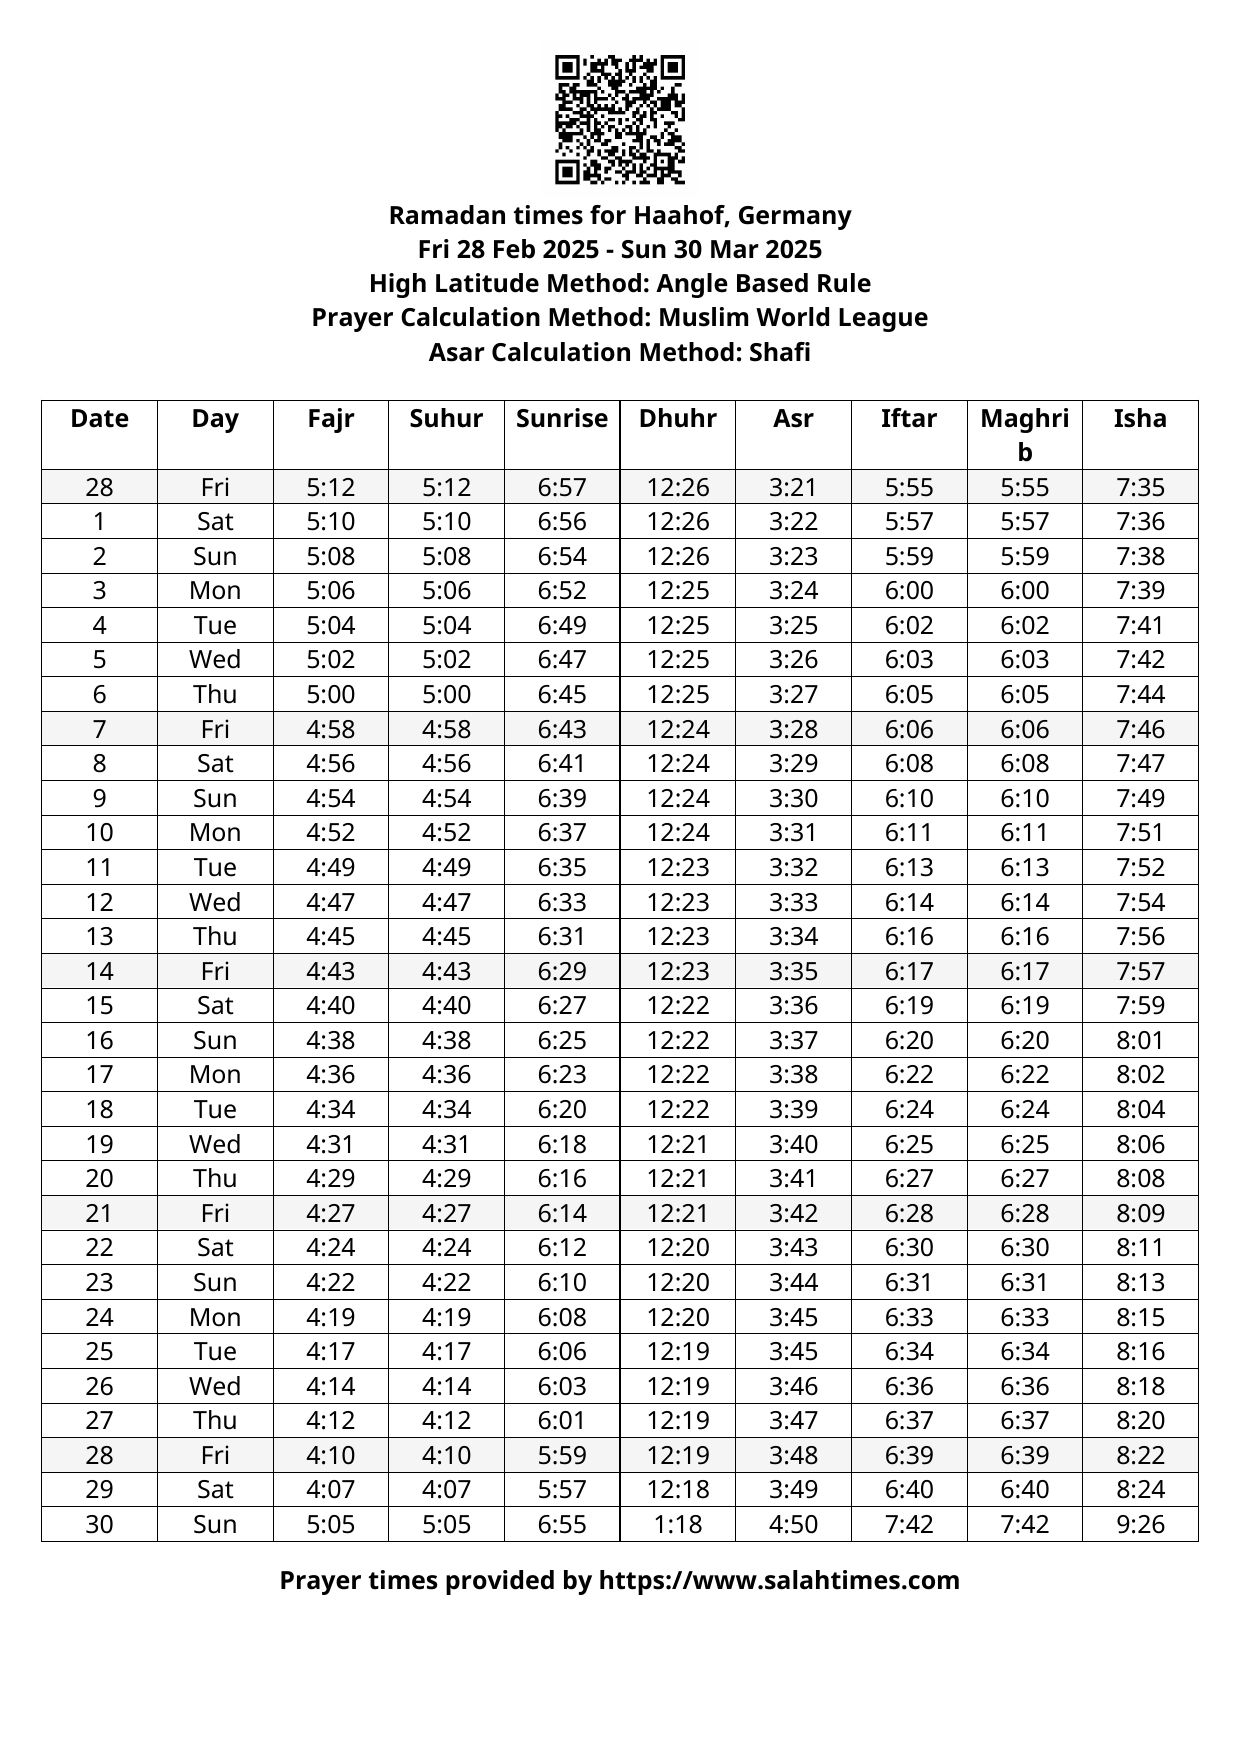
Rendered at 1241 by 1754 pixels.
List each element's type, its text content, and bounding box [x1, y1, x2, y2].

table_cell 6:20 [852, 1023, 967, 1057]
table_cell 12:25 [621, 643, 735, 676]
table_cell 12:21 [621, 1127, 735, 1160]
table_cell 5:57 [968, 504, 1082, 538]
table_cell 6:11 [852, 816, 967, 849]
table_cell 7:51 [1083, 816, 1198, 849]
text Prayer times provided by https://www.salahtimes.com [42, 1563, 1198, 1597]
table_cell 3:38 [736, 1058, 851, 1091]
table_cell 6:40 [852, 1473, 967, 1506]
table_cell 7:42 [1083, 643, 1198, 676]
table_cell 8:22 [1083, 1438, 1198, 1472]
table_cell 3:35 [736, 954, 851, 987]
table_header Day [158, 401, 273, 469]
text Asar Calculation Method: Shafi [42, 334, 1198, 368]
table_cell 4:50 [736, 1507, 851, 1541]
text Prayer Calculation Method: Muslim World League [42, 300, 1198, 334]
table_cell 6:33 [505, 885, 619, 918]
table_cell 6:06 [968, 712, 1082, 745]
table_cell 7:56 [1083, 919, 1198, 953]
table_cell 24 [42, 1300, 157, 1333]
table_cell 6:25 [968, 1127, 1082, 1160]
table_cell 4:49 [274, 850, 388, 884]
table_cell Sun [158, 1265, 273, 1299]
table_cell 5:04 [274, 608, 388, 642]
table_cell 4:38 [389, 1023, 504, 1057]
table_cell 12:19 [621, 1334, 735, 1368]
table_cell 6:24 [852, 1092, 967, 1126]
table_cell 3:49 [736, 1473, 851, 1506]
table_header Fajr [274, 401, 388, 469]
table_cell 14 [42, 954, 157, 987]
table_cell 6:35 [505, 850, 619, 884]
table_cell 4:14 [389, 1369, 504, 1402]
table_cell 6:41 [505, 746, 619, 780]
table_cell Tue [158, 850, 273, 884]
table_cell 6:20 [968, 1023, 1082, 1057]
table_cell 6:25 [852, 1127, 967, 1160]
text High Latitude Method: Angle Based Rule [42, 266, 1198, 300]
table_cell 5 [42, 643, 157, 676]
table_cell 3:43 [736, 1231, 851, 1264]
table_cell 6:08 [968, 746, 1082, 780]
table_cell Wed [158, 1369, 273, 1402]
table_cell 4:24 [389, 1231, 504, 1264]
table_cell 7:47 [1083, 746, 1198, 780]
table_cell 2 [42, 539, 157, 572]
table_cell 6:49 [505, 608, 619, 642]
table_cell 4:12 [389, 1404, 504, 1437]
table_cell 6:34 [968, 1334, 1082, 1368]
table_cell 7 [42, 712, 157, 745]
table_cell 5:10 [389, 504, 504, 538]
table_cell 3:47 [736, 1404, 851, 1437]
table_cell 3:26 [736, 643, 851, 676]
table_cell 4:58 [389, 712, 504, 745]
table_cell 6 [42, 677, 157, 711]
table_cell Thu [158, 919, 273, 953]
table_cell 5:02 [389, 643, 504, 676]
table_cell 5:12 [274, 470, 388, 503]
table_cell 8:24 [1083, 1473, 1198, 1506]
table_cell 4:43 [274, 954, 388, 987]
table_cell 6:31 [968, 1265, 1082, 1299]
table_cell 6:31 [852, 1265, 967, 1299]
table_cell 4:47 [389, 885, 504, 918]
table_cell 27 [42, 1404, 157, 1437]
table_cell 6:13 [852, 850, 967, 884]
table_cell 4:14 [274, 1369, 388, 1402]
table_cell 6:47 [505, 643, 619, 676]
table_cell 6:39 [968, 1438, 1082, 1472]
table_cell Fri [158, 1438, 273, 1472]
table_cell 15 [42, 989, 157, 1022]
table_cell 12:19 [621, 1369, 735, 1402]
table_cell 10 [42, 816, 157, 849]
table_header Isha [1083, 401, 1198, 469]
table_cell Wed [158, 1127, 273, 1160]
table_cell 6:11 [968, 816, 1082, 849]
table_header Dhuhr [621, 401, 735, 469]
table_cell 12:21 [621, 1196, 735, 1229]
table_cell 6:55 [505, 1507, 619, 1541]
table_cell 28 [42, 1438, 157, 1472]
table_cell 3:21 [736, 470, 851, 503]
table_cell 3:48 [736, 1438, 851, 1472]
table_cell 6:13 [968, 850, 1082, 884]
table_cell Mon [158, 1300, 273, 1333]
table_cell Fri [158, 954, 273, 987]
table_cell 12:19 [621, 1404, 735, 1437]
table_cell 23 [42, 1265, 157, 1299]
table_cell 6:56 [505, 504, 619, 538]
table_cell 5:59 [968, 539, 1082, 572]
table_cell 12:21 [621, 1161, 735, 1195]
table_cell 12:22 [621, 1092, 735, 1126]
table_cell 4:49 [389, 850, 504, 884]
table_cell 5:04 [389, 608, 504, 642]
table_cell 6:52 [505, 574, 619, 607]
table_cell 8 [42, 746, 157, 780]
table_cell 6:05 [852, 677, 967, 711]
table_cell 8:16 [1083, 1334, 1198, 1368]
table_cell 12:25 [621, 608, 735, 642]
table_cell 21 [42, 1196, 157, 1229]
table_cell 8:15 [1083, 1300, 1198, 1333]
table_cell 6:33 [968, 1300, 1082, 1333]
table_cell 12:20 [621, 1231, 735, 1264]
table_cell 12:25 [621, 677, 735, 711]
table_cell 3:28 [736, 712, 851, 745]
table_cell 5:59 [505, 1438, 619, 1472]
table_cell 4:52 [274, 816, 388, 849]
table_cell 4:27 [389, 1196, 504, 1229]
table_header Date [42, 401, 157, 469]
table_cell 6:24 [968, 1092, 1082, 1126]
table_cell 3:46 [736, 1369, 851, 1402]
table_cell 7:41 [1083, 608, 1198, 642]
table_cell 6:12 [505, 1231, 619, 1264]
table_cell 6:10 [852, 781, 967, 814]
table_cell 4:34 [274, 1092, 388, 1126]
table_cell 20 [42, 1161, 157, 1195]
table_cell 6:29 [505, 954, 619, 987]
table_cell 6:39 [505, 781, 619, 814]
table_cell 6:33 [852, 1300, 967, 1333]
table_cell 8:20 [1083, 1404, 1198, 1437]
table_cell Thu [158, 1404, 273, 1437]
table_cell 5:59 [852, 539, 967, 572]
table_cell 12:24 [621, 781, 735, 814]
table_cell 4:29 [274, 1161, 388, 1195]
table_cell 25 [42, 1334, 157, 1368]
table_cell 6:28 [852, 1196, 967, 1229]
table_cell 6:25 [505, 1023, 619, 1057]
table_cell 6:03 [968, 643, 1082, 676]
table_header Iftar [852, 401, 967, 469]
table_cell 7:35 [1083, 470, 1198, 503]
table_cell 6:43 [505, 712, 619, 745]
table_cell 7:52 [1083, 850, 1198, 884]
table_cell 6:30 [968, 1231, 1082, 1264]
table_cell 6:03 [505, 1369, 619, 1402]
table_cell 4:52 [389, 816, 504, 849]
table_cell 5:55 [968, 470, 1082, 503]
table_cell 3:33 [736, 885, 851, 918]
table_cell Sat [158, 1231, 273, 1264]
table_cell 9 [42, 781, 157, 814]
table_cell Fri [158, 712, 273, 745]
table_cell 6:27 [852, 1161, 967, 1195]
table_cell 5:06 [274, 574, 388, 607]
table_cell 6:34 [852, 1334, 967, 1368]
table_cell 4:10 [389, 1438, 504, 1472]
table_cell Thu [158, 677, 273, 711]
table_cell 4:17 [274, 1334, 388, 1368]
table_cell 3:24 [736, 574, 851, 607]
table_cell 6:31 [505, 919, 619, 953]
table_cell 6:23 [505, 1058, 619, 1091]
table_cell Tue [158, 1334, 273, 1368]
table_cell 22 [42, 1231, 157, 1264]
table_cell 6:17 [852, 954, 967, 987]
table_cell 8:11 [1083, 1231, 1198, 1264]
table_cell 7:39 [1083, 574, 1198, 607]
table_cell 6:19 [852, 989, 967, 1022]
picture [542, 41, 699, 198]
table_cell 5:57 [852, 504, 967, 538]
table_cell 4:54 [274, 781, 388, 814]
table_cell 6:02 [852, 608, 967, 642]
table_cell 12 [42, 885, 157, 918]
table_cell 3:45 [736, 1334, 851, 1368]
table_cell 6:06 [852, 712, 967, 745]
table_cell 12:20 [621, 1300, 735, 1333]
table_cell 12:24 [621, 746, 735, 780]
table_cell 3:31 [736, 816, 851, 849]
table_cell Wed [158, 643, 273, 676]
table_cell 12:23 [621, 954, 735, 987]
table_cell 6:30 [852, 1231, 967, 1264]
table_cell 13 [42, 919, 157, 953]
table_cell Sat [158, 746, 273, 780]
table_cell 4:19 [274, 1300, 388, 1333]
table_cell 3:45 [736, 1300, 851, 1333]
table_cell 6:57 [505, 470, 619, 503]
table_cell 12:24 [621, 712, 735, 745]
table_cell 19 [42, 1127, 157, 1160]
table_cell 12:23 [621, 850, 735, 884]
table_header Suhur [389, 401, 504, 469]
table_cell 6:54 [505, 539, 619, 572]
table_cell 12:22 [621, 1023, 735, 1057]
table_cell 3:23 [736, 539, 851, 572]
table_cell 5:08 [389, 539, 504, 572]
table_cell 3 [42, 574, 157, 607]
table_cell 3:22 [736, 504, 851, 538]
table_cell 5:57 [505, 1473, 619, 1506]
table_cell 4:12 [274, 1404, 388, 1437]
table_cell 5:10 [274, 504, 388, 538]
table_cell 7:42 [968, 1507, 1082, 1541]
table_cell 16 [42, 1023, 157, 1057]
table_cell 6:27 [505, 989, 619, 1022]
table_cell 4:56 [274, 746, 388, 780]
table_cell 12:20 [621, 1265, 735, 1299]
table_cell 5:08 [274, 539, 388, 572]
table_cell 6:19 [968, 989, 1082, 1022]
table_cell 7:59 [1083, 989, 1198, 1022]
table_cell 4:58 [274, 712, 388, 745]
table_cell 3:41 [736, 1161, 851, 1195]
table_cell Tue [158, 1092, 273, 1126]
table_cell 6:16 [968, 919, 1082, 953]
table_cell Sun [158, 781, 273, 814]
table_cell 5:05 [389, 1507, 504, 1541]
table_cell Sat [158, 989, 273, 1022]
table_cell 29 [42, 1473, 157, 1506]
table_cell 3:40 [736, 1127, 851, 1160]
table_cell 4:38 [274, 1023, 388, 1057]
table_cell 5:55 [852, 470, 967, 503]
table_cell 12:22 [621, 989, 735, 1022]
table_cell 6:28 [968, 1196, 1082, 1229]
table_cell 6:10 [968, 781, 1082, 814]
table_cell 3:37 [736, 1023, 851, 1057]
table_cell 4:22 [389, 1265, 504, 1299]
table_cell 8:06 [1083, 1127, 1198, 1160]
table_cell Sat [158, 1473, 273, 1506]
table_cell 6:06 [505, 1334, 619, 1368]
table_cell Mon [158, 574, 273, 607]
table_cell 6:14 [852, 885, 967, 918]
table_cell 3:32 [736, 850, 851, 884]
table_cell 8:09 [1083, 1196, 1198, 1229]
table_cell 12:18 [621, 1473, 735, 1506]
table_cell 3:34 [736, 919, 851, 953]
table_cell 4:07 [274, 1473, 388, 1506]
table_cell 6:00 [968, 574, 1082, 607]
table_cell 3:30 [736, 781, 851, 814]
table_cell 6:37 [968, 1404, 1082, 1437]
table_cell 6:20 [505, 1092, 619, 1126]
table_cell 6:00 [852, 574, 967, 607]
table_cell 5:05 [274, 1507, 388, 1541]
table_cell Fri [158, 470, 273, 503]
table_cell 6:18 [505, 1127, 619, 1160]
table_cell Thu [158, 1161, 273, 1195]
table_cell 4:36 [274, 1058, 388, 1091]
table_cell Sat [158, 504, 273, 538]
table_cell 4:24 [274, 1231, 388, 1264]
text Ramadan times for Haahof, Germany [42, 198, 1198, 232]
table_cell 12:23 [621, 919, 735, 953]
table_cell 6:08 [505, 1300, 619, 1333]
table_cell 7:46 [1083, 712, 1198, 745]
table_cell 18 [42, 1092, 157, 1126]
table_cell 6:40 [968, 1473, 1082, 1506]
table_cell 4:40 [274, 989, 388, 1022]
table_cell 5:12 [389, 470, 504, 503]
table_cell 5:06 [389, 574, 504, 607]
table_cell 3:44 [736, 1265, 851, 1299]
table_cell 7:49 [1083, 781, 1198, 814]
table_cell 4:22 [274, 1265, 388, 1299]
table_cell 6:14 [968, 885, 1082, 918]
table_cell 4:29 [389, 1161, 504, 1195]
table_cell 12:26 [621, 470, 735, 503]
table_cell 6:36 [968, 1369, 1082, 1402]
table_cell 3:39 [736, 1092, 851, 1126]
table_header Maghrib [968, 401, 1082, 469]
table_cell 6:01 [505, 1404, 619, 1437]
table_cell Wed [158, 885, 273, 918]
table_cell 1 [42, 504, 157, 538]
table_cell Mon [158, 816, 273, 849]
table_cell 12:22 [621, 1058, 735, 1091]
table_cell 12:26 [621, 539, 735, 572]
table_cell 4:45 [274, 919, 388, 953]
table_cell 6:16 [505, 1161, 619, 1195]
table_cell Tue [158, 608, 273, 642]
table_cell 12:26 [621, 504, 735, 538]
table_cell 6:05 [968, 677, 1082, 711]
table_cell 7:57 [1083, 954, 1198, 987]
table_cell 3:42 [736, 1196, 851, 1229]
table_cell 7:42 [852, 1507, 967, 1541]
table_cell 4:54 [389, 781, 504, 814]
table_cell 12:25 [621, 574, 735, 607]
table_cell 17 [42, 1058, 157, 1091]
table_cell 4:40 [389, 989, 504, 1022]
table_cell 5:00 [389, 677, 504, 711]
table_cell 4:10 [274, 1438, 388, 1472]
table_cell 3:29 [736, 746, 851, 780]
table_cell 8:08 [1083, 1161, 1198, 1195]
table_cell Mon [158, 1058, 273, 1091]
table_cell 12:23 [621, 885, 735, 918]
table_cell 4:07 [389, 1473, 504, 1506]
table_cell 5:00 [274, 677, 388, 711]
table_cell 6:08 [852, 746, 967, 780]
table_cell 5:02 [274, 643, 388, 676]
table_cell 3:27 [736, 677, 851, 711]
table_cell 6:03 [852, 643, 967, 676]
table_cell 7:38 [1083, 539, 1198, 572]
table_cell Sun [158, 539, 273, 572]
table_cell 4:47 [274, 885, 388, 918]
table_cell 8:18 [1083, 1369, 1198, 1402]
table_cell 7:54 [1083, 885, 1198, 918]
table_cell 4:34 [389, 1092, 504, 1126]
table_cell 28 [42, 470, 157, 503]
table_header Asr [736, 401, 851, 469]
table_cell 4:45 [389, 919, 504, 953]
table_cell 6:36 [852, 1369, 967, 1402]
table_cell 7:44 [1083, 677, 1198, 711]
table_cell 4:19 [389, 1300, 504, 1333]
table_cell 3:25 [736, 608, 851, 642]
table_cell 11 [42, 850, 157, 884]
table_cell 4:17 [389, 1334, 504, 1368]
table_cell 6:02 [968, 608, 1082, 642]
table_cell Sun [158, 1507, 273, 1541]
table_cell Fri [158, 1196, 273, 1229]
table_cell 3:36 [736, 989, 851, 1022]
table_cell 6:22 [968, 1058, 1082, 1091]
table_cell 6:39 [852, 1438, 967, 1472]
table_cell 8:01 [1083, 1023, 1198, 1057]
table_cell 6:27 [968, 1161, 1082, 1195]
table_cell 8:13 [1083, 1265, 1198, 1299]
table_header Sunrise [505, 401, 619, 469]
table_cell 6:37 [505, 816, 619, 849]
table_cell 4:43 [389, 954, 504, 987]
table_cell 6:10 [505, 1265, 619, 1299]
table_cell 4:31 [389, 1127, 504, 1160]
table_cell 6:22 [852, 1058, 967, 1091]
table_cell 6:17 [968, 954, 1082, 987]
table_cell 4 [42, 608, 157, 642]
table_cell 6:16 [852, 919, 967, 953]
table_cell 8:02 [1083, 1058, 1198, 1091]
table_cell 6:45 [505, 677, 619, 711]
table_cell 12:24 [621, 816, 735, 849]
table_cell 4:31 [274, 1127, 388, 1160]
table_cell 8:04 [1083, 1092, 1198, 1126]
table_cell 26 [42, 1369, 157, 1402]
table_cell 4:36 [389, 1058, 504, 1091]
table_cell 9:26 [1083, 1507, 1198, 1541]
table_cell 4:56 [389, 746, 504, 780]
text Fri 28 Feb 2025 - Sun 30 Mar 2025 [42, 232, 1198, 266]
table_cell 30 [42, 1507, 157, 1541]
table_cell 12:19 [621, 1438, 735, 1472]
table_cell 6:14 [505, 1196, 619, 1229]
table_cell 7:36 [1083, 504, 1198, 538]
table_cell 4:27 [274, 1196, 388, 1229]
table_cell 1:18 [621, 1507, 735, 1541]
table_cell Sun [158, 1023, 273, 1057]
table_cell 6:37 [852, 1404, 967, 1437]
